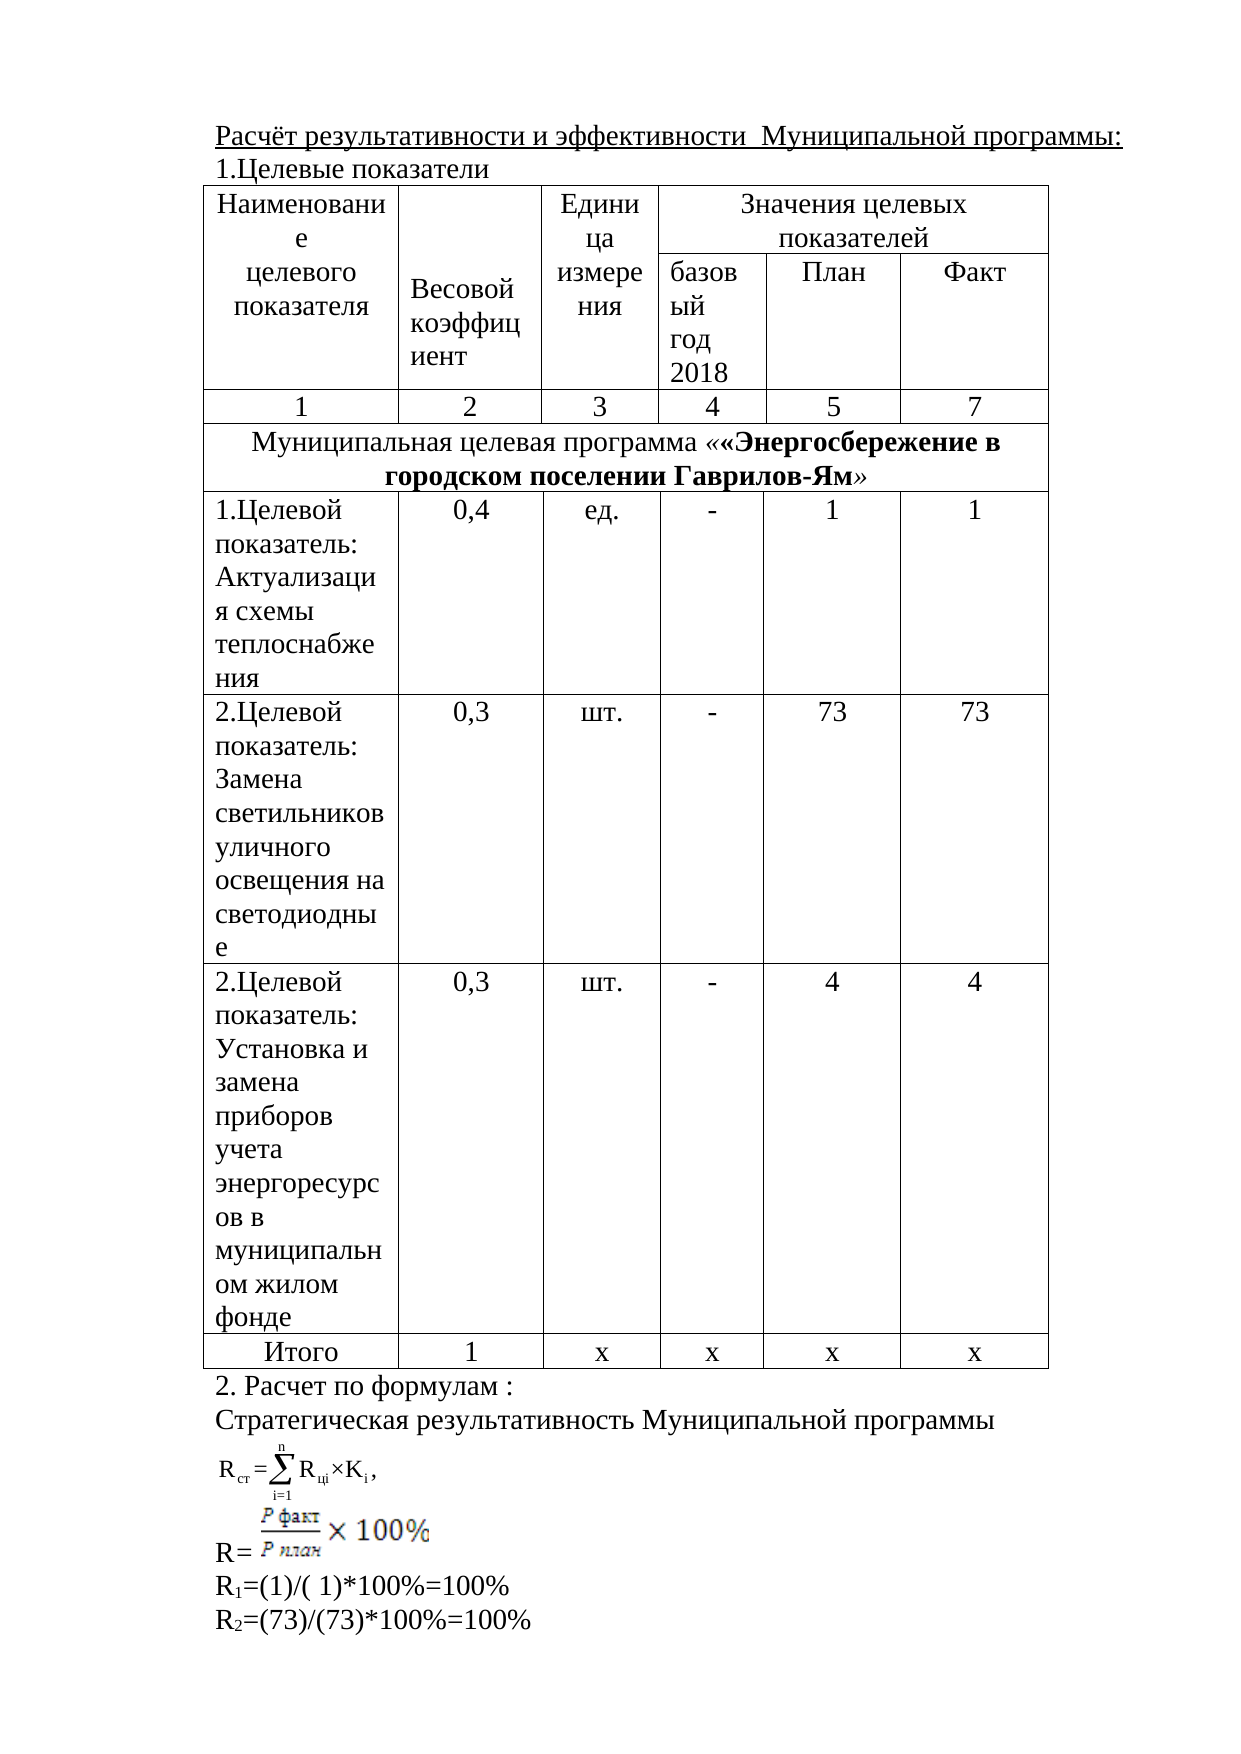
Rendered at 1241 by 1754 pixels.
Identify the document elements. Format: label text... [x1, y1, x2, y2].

table_cell Муниципальная целевая программа ««Энергосбережение в городском поселении Гаврилов-Ям» [204, 424, 1048, 491]
table_cell х [764, 1334, 900, 1367]
table_cell целевого показателя [204, 253, 398, 388]
picture [261, 1505, 429, 1563]
text R1=(1)/( 1)*100%=100% [215, 1568, 1152, 1602]
table_cell 3 [542, 390, 658, 423]
table_cell План [767, 254, 900, 388]
text Стратегическая результативность Муниципальной программы [215, 1402, 1152, 1436]
table_cell 4 [901, 964, 1048, 1333]
table_header Значения целевых показателей [659, 186, 1048, 253]
table_cell х [901, 1334, 1048, 1367]
text R2=(73)/(73)*100%=100% [215, 1602, 1152, 1636]
table_cell 1 [901, 492, 1048, 693]
table_cell Итого [204, 1334, 398, 1367]
table_cell 4 [764, 964, 900, 1333]
table_cell ед. [544, 492, 660, 693]
text R= [215, 1506, 1152, 1568]
text 2. Расчет по формулам : [215, 1368, 1152, 1402]
table_cell х [544, 1334, 660, 1367]
table_cell измерения [542, 253, 658, 388]
table_cell 73 [764, 695, 900, 963]
table_cell 0,3 [399, 695, 543, 963]
table_cell - [661, 492, 763, 693]
table_cell 0,3 [399, 964, 543, 1333]
table_cell 73 [901, 695, 1048, 963]
table_cell 1 [204, 390, 398, 423]
table_cell - [661, 695, 763, 963]
table_cell 4 [659, 390, 766, 423]
table_cell 2.Целевой показатель: Установка и замена приборов учета энергоресурсов в муниципальном жилом фонде [204, 964, 398, 1333]
table_cell 2 [399, 390, 541, 423]
table_cell 0,4 [399, 492, 543, 693]
text Расчёт результативности и эффективности Муниципальной программы: [215, 118, 1152, 152]
table_cell шт. [544, 695, 660, 963]
table_header Единица [542, 186, 658, 253]
text 1.Целевые показатели [177, 152, 1152, 185]
table_cell 5 [767, 390, 900, 423]
table_header Наименование [204, 186, 398, 253]
table_cell 2.Целевой показатель: Замена светильников уличного освещения на светодиодные [204, 695, 398, 963]
table_cell Весовой коэффициент [399, 253, 541, 388]
table_cell 1 [764, 492, 900, 693]
table_cell 1 [399, 1334, 543, 1367]
table_cell базовый год 2018 [659, 254, 766, 388]
table_cell 7 [901, 390, 1048, 423]
table_cell х [661, 1334, 763, 1367]
table_cell шт. [544, 964, 660, 1333]
table_cell 1.Целевой показатель: Актуализация схемы теплоснабжения [204, 492, 398, 693]
table_header [399, 186, 541, 253]
table_cell - [661, 964, 763, 1333]
table_cell Факт [901, 254, 1048, 388]
